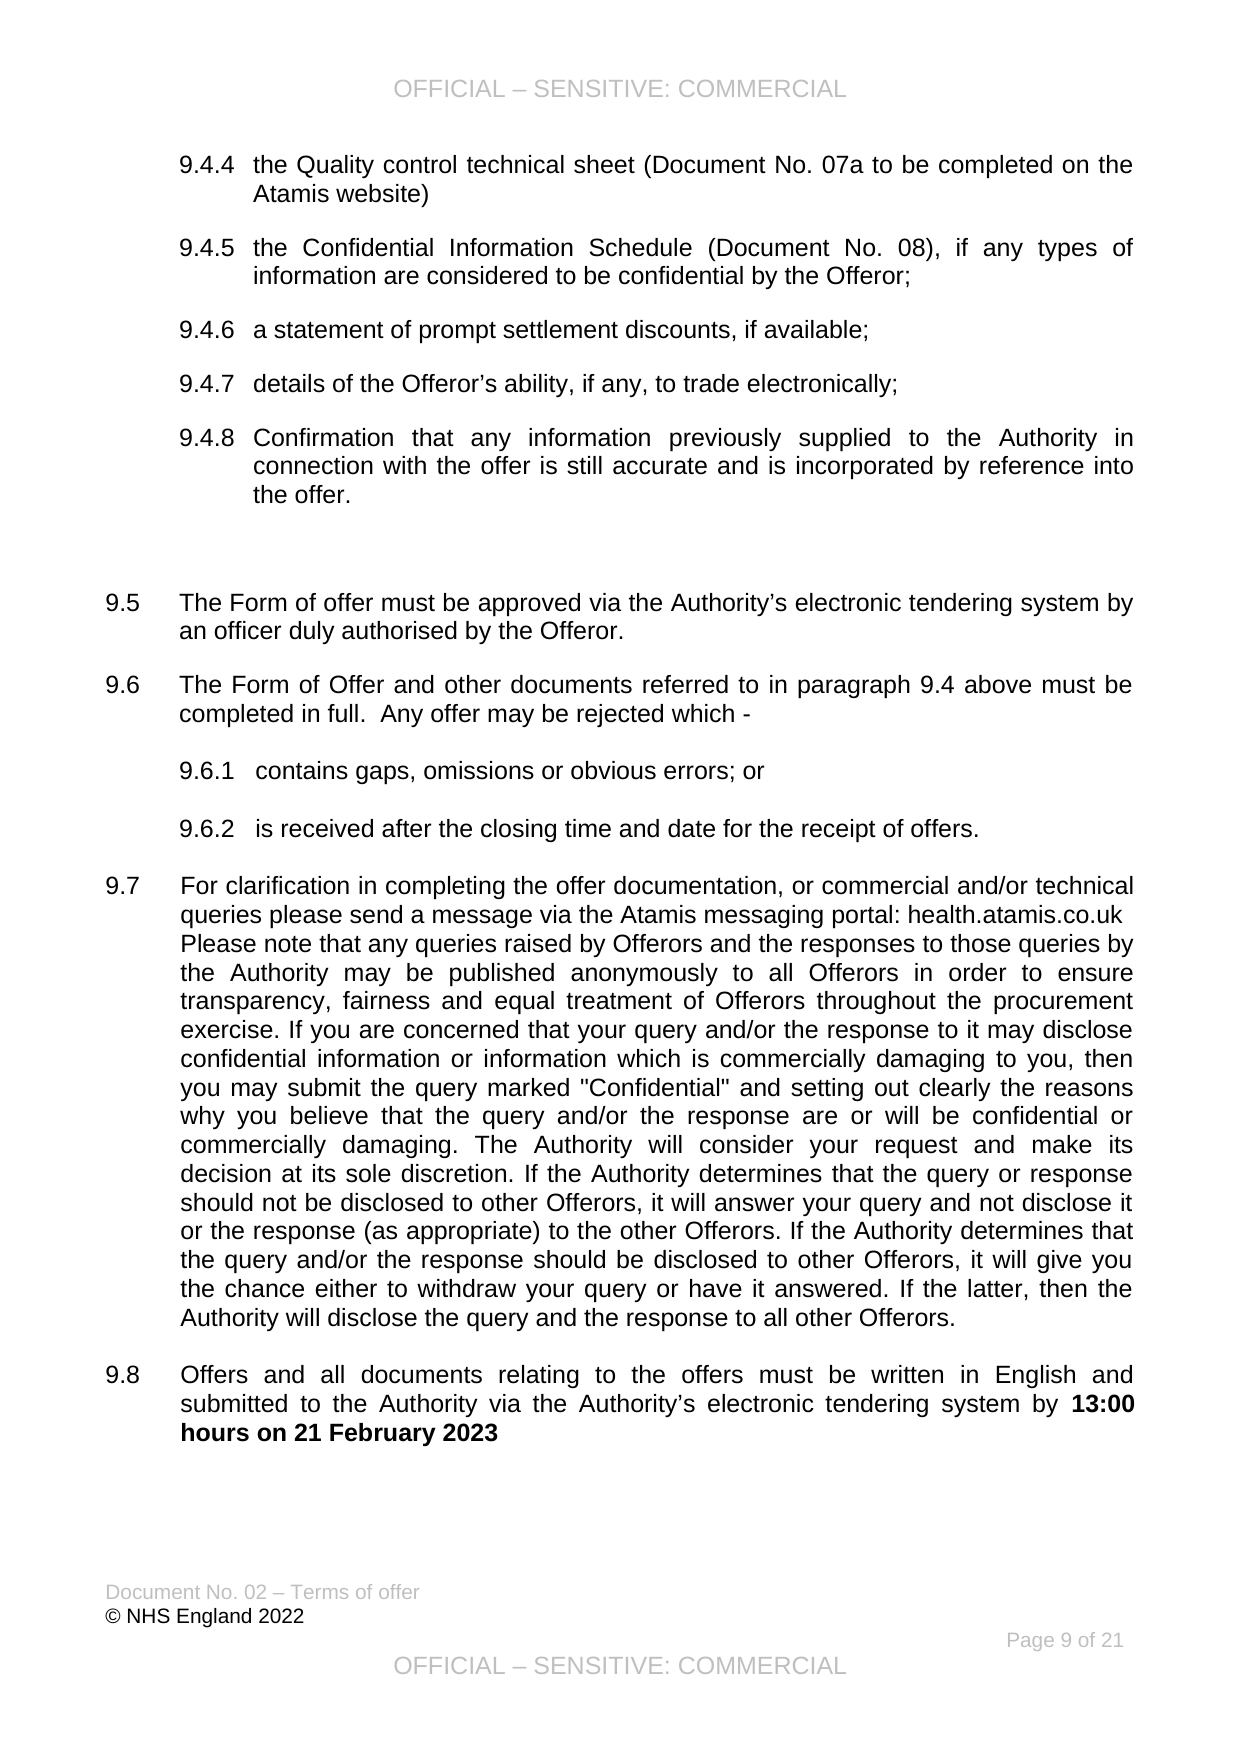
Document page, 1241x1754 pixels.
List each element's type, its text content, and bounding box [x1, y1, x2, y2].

list the Quality control technical sheet (Document No. 07a to be completed on the Atamis website) [179, 150, 1135, 207]
text 9.6.2 is received after the closing time and date for the receipt of offers. [179, 814, 1135, 842]
list For clarification in completing the offer documentation, or commercial and/or technical queries please send a message via the Atamis messaging portal: health.atamis.co.uk [105, 871, 1135, 929]
list details of the Offeror’s ability, if any, to trade electronically; [179, 369, 1135, 397]
list Confirmation that any information previously supplied to the Authority in connection with the offer is still accurate and is incorporated by reference into the offer. [179, 422, 1135, 509]
list The Form of offer must be approved via the Authority’s electronic tendering system by an officer duly authorised by the Offeror. [105, 587, 1135, 645]
list the Confidential Information Schedule (Document No. 08), if any types of information are considered to be confidential by the Offeror; [179, 232, 1135, 290]
list a statement of prompt settlement discounts, if available; [179, 315, 1135, 344]
text Please note that any queries raised by Offerors and the responses to those queries by the Authority may be published anonymously to all Offerors in order to ensure transparency, fairness and equal treatment of Offerors throughout the procurement exercise. If you are concerned that your query and/or the response to it may disclose confidential information or information which is commercially damaging to you, then you may submit the query marked "Confidential" and setting out clearly the reasons why you believe that the query and/or the response are or will be confidential or commercially damaging. The Authority will consider your request and make its decision at its sole discretion. If the Authority determines that the query or response should not be disclosed to other Offerors, it will answer your query and not disclose it or the response (as appropriate) to the other Offerors. If the Authority determines that the query and/or the response should be disclosed to other Offerors, it will give you the chance either to withdraw your query or have it answered. If the latter, then the Authority will disclose the query and the response to all other Offerors. [180, 929, 1135, 1331]
list The Form of Offer and other documents referred to in paragraph 9.4 above must be completed in full. Any offer may be rejected which - [105, 670, 1135, 727]
text 9.6.1 contains gaps, omissions or obvious errors; or [179, 756, 1135, 785]
list Offers and all documents relating to the offers must be written in English and submitted to the Authority via the Authority’s electronic tendering system by 13:00 hours on 21 February 2023 [105, 1360, 1135, 1446]
